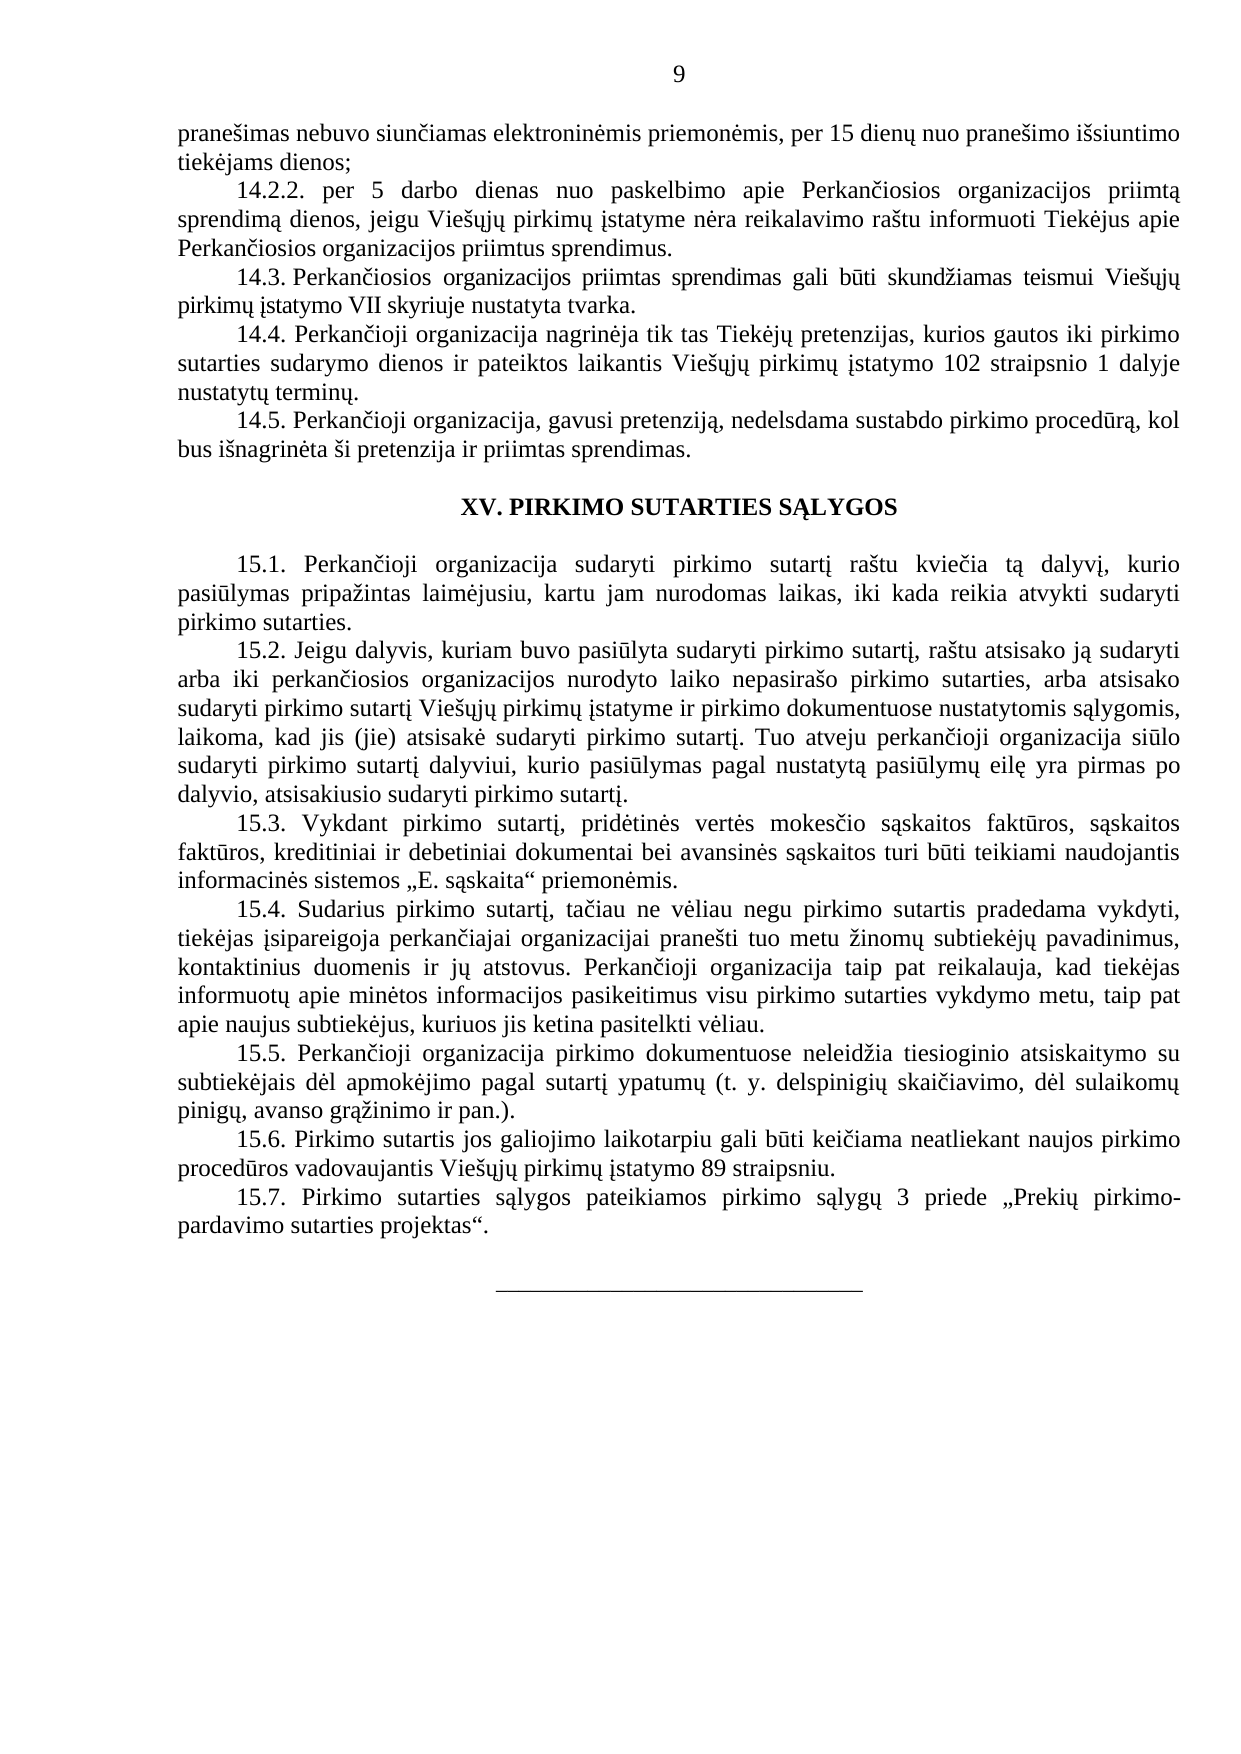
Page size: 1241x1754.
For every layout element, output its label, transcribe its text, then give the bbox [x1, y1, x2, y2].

text 15.2. Jeigu dalyvis, kuriam buvo pasiūlyta sudaryti pirkimo sutartį, raštu atsisako ją sudaryti arba iki perkančiosios organizacijos nurodyto laiko nepasirašo pirkimo sutarties, arba atsisako sudaryti pirkimo sutartį Viešųjų pirkimų įstatyme ir pirkimo dokumentuose nustatytomis sąlygomis, laikoma, kad jis (jie) atsisakė sudaryti pirkimo sutartį. Tuo atveju perkančioji organizacija siūlo sudaryti pirkimo sutartį dalyviui, kurio pasiūlymas pagal nustatytą pasiūlymų eilę yra pirmas po dalyvio, atsisakiusio sudaryti pirkimo sutartį. [177, 636, 1181, 808]
text ________________________________ [177, 1268, 1181, 1294]
text 14.5. Perkančioji organizacija, gavusi pretenziją, nedelsdama sustabdo pirkimo procedūrą, kol bus išnagrinėta ši pretenzija ir priimtas sprendimas. [177, 406, 1181, 463]
text 14.3. Perkančiosios organizacijos priimtas sprendimas gali būti skundžiamas teismui Viešųjų pirkimų įstatymo VII skyriuje nustatyta tvarka. [177, 262, 1181, 319]
text 15.5. Perkančioji organizacija pirkimo dokumentuose neleidžia tiesioginio atsiskaitymo su subtiekėjais dėl apmokėjimo pagal sutartį ypatumų (t. y. delspinigių skaičiavimo, dėl sulaikomų pinigų, avanso grąžinimo ir pan.). [177, 1038, 1181, 1124]
text 15.4. Sudarius pirkimo sutartį, tačiau ne vėliau negu pirkimo sutartis pradedama vykdyti, tiekėjas įsipareigoja perkančiajai organizacijai pranešti tuo metu žinomų subtiekėjų pavadinimus, kontaktinius duomenis ir jų atstovus. Perkančioji organizacija taip pat reikalauja, kad tiekėjas informuotų apie minėtos informacijos pasikeitimus visu pirkimo sutarties vykdymo metu, taip pat apie naujus subtiekėjus, kuriuos jis ketina pasitelkti vėliau. [177, 894, 1181, 1038]
text 14.2.2. per 5 darbo dienas nuo paskelbimo apie Perkančiosios organizacijos priimtą sprendimą dienos, jeigu Viešųjų pirkimų įstatyme nėra reikalavimo raštu informuoti Tiekėjus apie Perkančiosios organizacijos priimtus sprendimus. [177, 176, 1181, 262]
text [177, 118, 1181, 176]
text 14.4. Perkančioji organizacija nagrinėja tik tas Tiekėjų pretenzijas, kurios gautos iki pirkimo sutarties sudarymo dienos ir pateiktos laikantis Viešųjų pirkimų įstatymo 102 straipsnio 1 dalyje nustatytų terminų. [177, 319, 1181, 406]
text 15.1. Perkančioji organizacija sudaryti pirkimo sutartį raštu kviečia tą dalyvį, kurio pasiūlymas pripažintas laimėjusiu, kartu jam nurodomas laikas, iki kada reikia atvykti sudaryti pirkimo sutarties. [177, 549, 1181, 636]
text XV. PIRKIMO SUTARTIES SĄLYGOS [177, 492, 1181, 521]
text 15.7. Pirkimo sutarties sąlygos pateikiamos pirkimo sąlygų 3 priede „Prekių pirkimo-pardavimo sutarties projektas“. [177, 1182, 1181, 1239]
text 15.3. Vykdant pirkimo sutartį, pridėtinės vertės mokesčio sąskaitos faktūros, sąskaitos faktūros, kreditiniai ir debetiniai dokumentai bei avansinės sąskaitos turi būti teikiami naudojantis informacinės sistemos „E. sąskaita“ priemonėmis. [177, 808, 1181, 894]
text 15.6. Pirkimo sutartis jos galiojimo laikotarpiu gali būti keičiama neatliekant naujos pirkimo procedūros vadovaujantis Viešųjų pirkimų įstatymo 89 straipsniu. [177, 1124, 1181, 1182]
